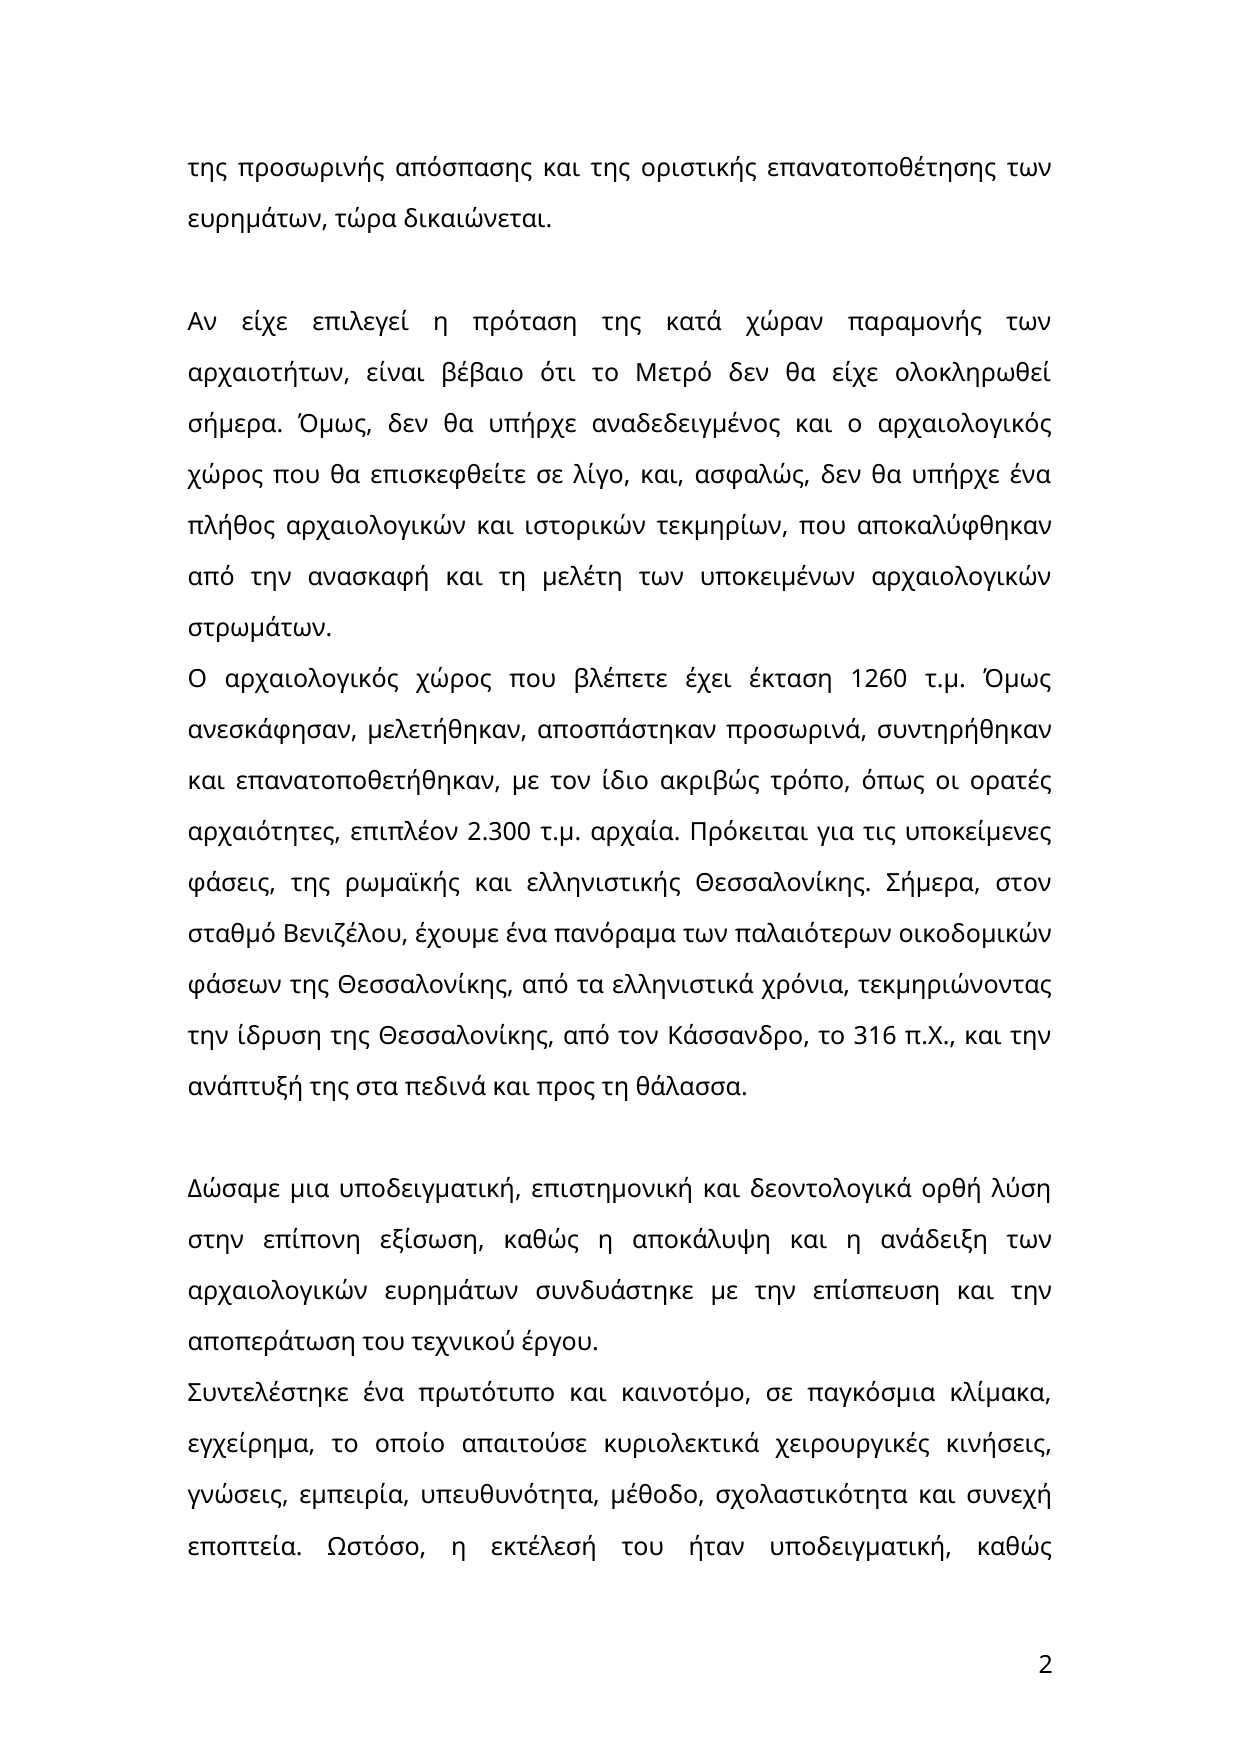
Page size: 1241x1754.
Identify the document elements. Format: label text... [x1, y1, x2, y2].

text Δώσαμε μια υποδειγματική, επιστημονική και δεοντολογικά ορθή λύση στην επίπονη εξίσωση, καθώς η αποκάλυψη και η ανάδειξη των αρχαιολογικών ευρημάτων συνδυάστηκε με την επίσπευση και την αποπεράτωση του τεχνικού έργου. [187, 1171, 1053, 1358]
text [187, 150, 1053, 235]
text Ο αρχαιολογικός χώρος που βλέπετε έχει έκταση 1260 τ.μ. Όμως ανεσκάφησαν, μελετήθηκαν, αποσπάστηκαν προσωρινά, συντηρήθηκαν και επανατοποθετήθηκαν, με τον ίδιο ακριβώς τρόπο, όπως οι ορατές αρχαιότητες, επιπλέον 2.300 τ.μ. αρχαία. Πρόκειται για τις υποκείμενες φάσεις, της ρωμαϊκής και ελληνιστικής Θεσσαλονίκης. Σήμερα, στον σταθμό Βενιζέλου, έχουμε ένα πανόραμα των παλαιότερων οικοδομικών φάσεων της Θεσσαλονίκης, από τα ελληνιστικά χρόνια, τεκμηριώνοντας την ίδρυση της Θεσσαλονίκης, από τον Κάσσανδρο, το 316 π.Χ., και την ανάπτυξή της στα πεδινά και προς τη θάλασσα. [187, 660, 1053, 1103]
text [187, 1375, 1053, 1562]
text Αν είχε επιλεγεί η πρόταση της κατά χώραν παραμονής των αρχαιοτήτων, είναι βέβαιο ότι το Μετρό δεν θα είχε ολοκληρωθεί σήμερα. Όμως, δεν θα υπήρχε αναδεδειγμένος και ο αρχαιολογικός χώρος που θα επισκεφθείτε σε λίγο, και, ασφαλώς, δεν θα υπήρχε ένα πλήθος αρχαιολογικών και ιστορικών τεκμηρίων, που αποκαλύφθηκαν από την ανασκαφή και τη μελέτη των υποκειμένων αρχαιολογικών στρωμάτων. [187, 303, 1053, 643]
